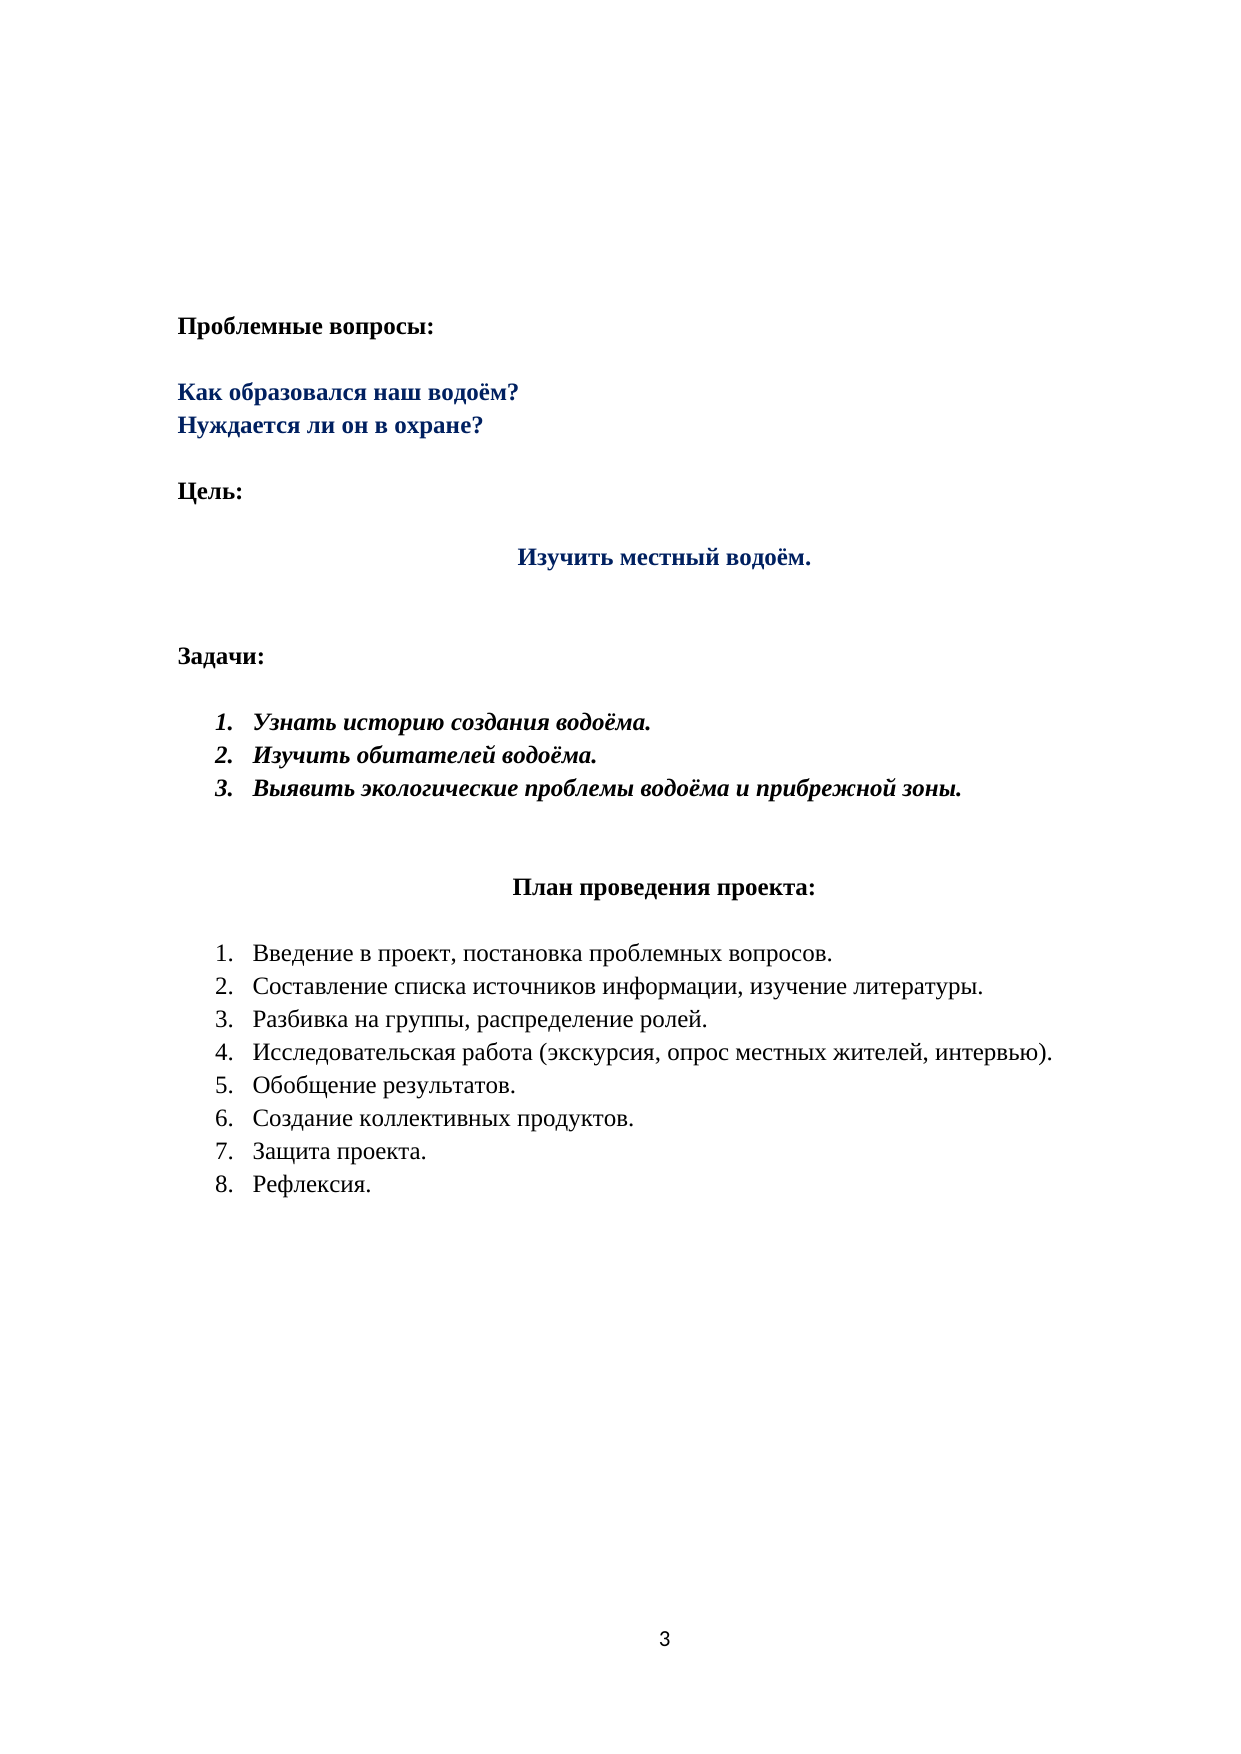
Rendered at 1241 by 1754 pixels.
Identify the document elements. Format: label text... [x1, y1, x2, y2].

list Рефлексия. [215, 1169, 1152, 1198]
text Цель: [177, 476, 1152, 505]
text Изучить местный водоём. [177, 542, 1152, 571]
text План проведения проекта: [177, 872, 1152, 901]
list Исследовательская работа (экскурсия, опрос местных жителей, интервью). [215, 1037, 1152, 1066]
list Узнать историю создания водоёма. [215, 707, 1152, 736]
list Выявить экологические проблемы водоёма и прибрежной зоны. [215, 773, 1152, 802]
text Нуждается ли он в охране? [177, 410, 1152, 439]
text Как образовался наш водоём? [177, 377, 1152, 406]
list Составление списка источников информации, изучение литературы. [215, 971, 1152, 1000]
list Разбивка на группы, распределение ролей. [215, 1004, 1152, 1033]
list Обобщение результатов. [215, 1070, 1152, 1099]
list Защита проекта. [215, 1136, 1152, 1165]
list Создание коллективных продуктов. [215, 1103, 1152, 1132]
text Задачи: [177, 641, 1152, 670]
list Изучить обитателей водоёма. [215, 740, 1152, 769]
text Проблемные вопросы: [177, 311, 1152, 339]
list Введение в проект, постановка проблемных вопросов. [215, 938, 1152, 967]
